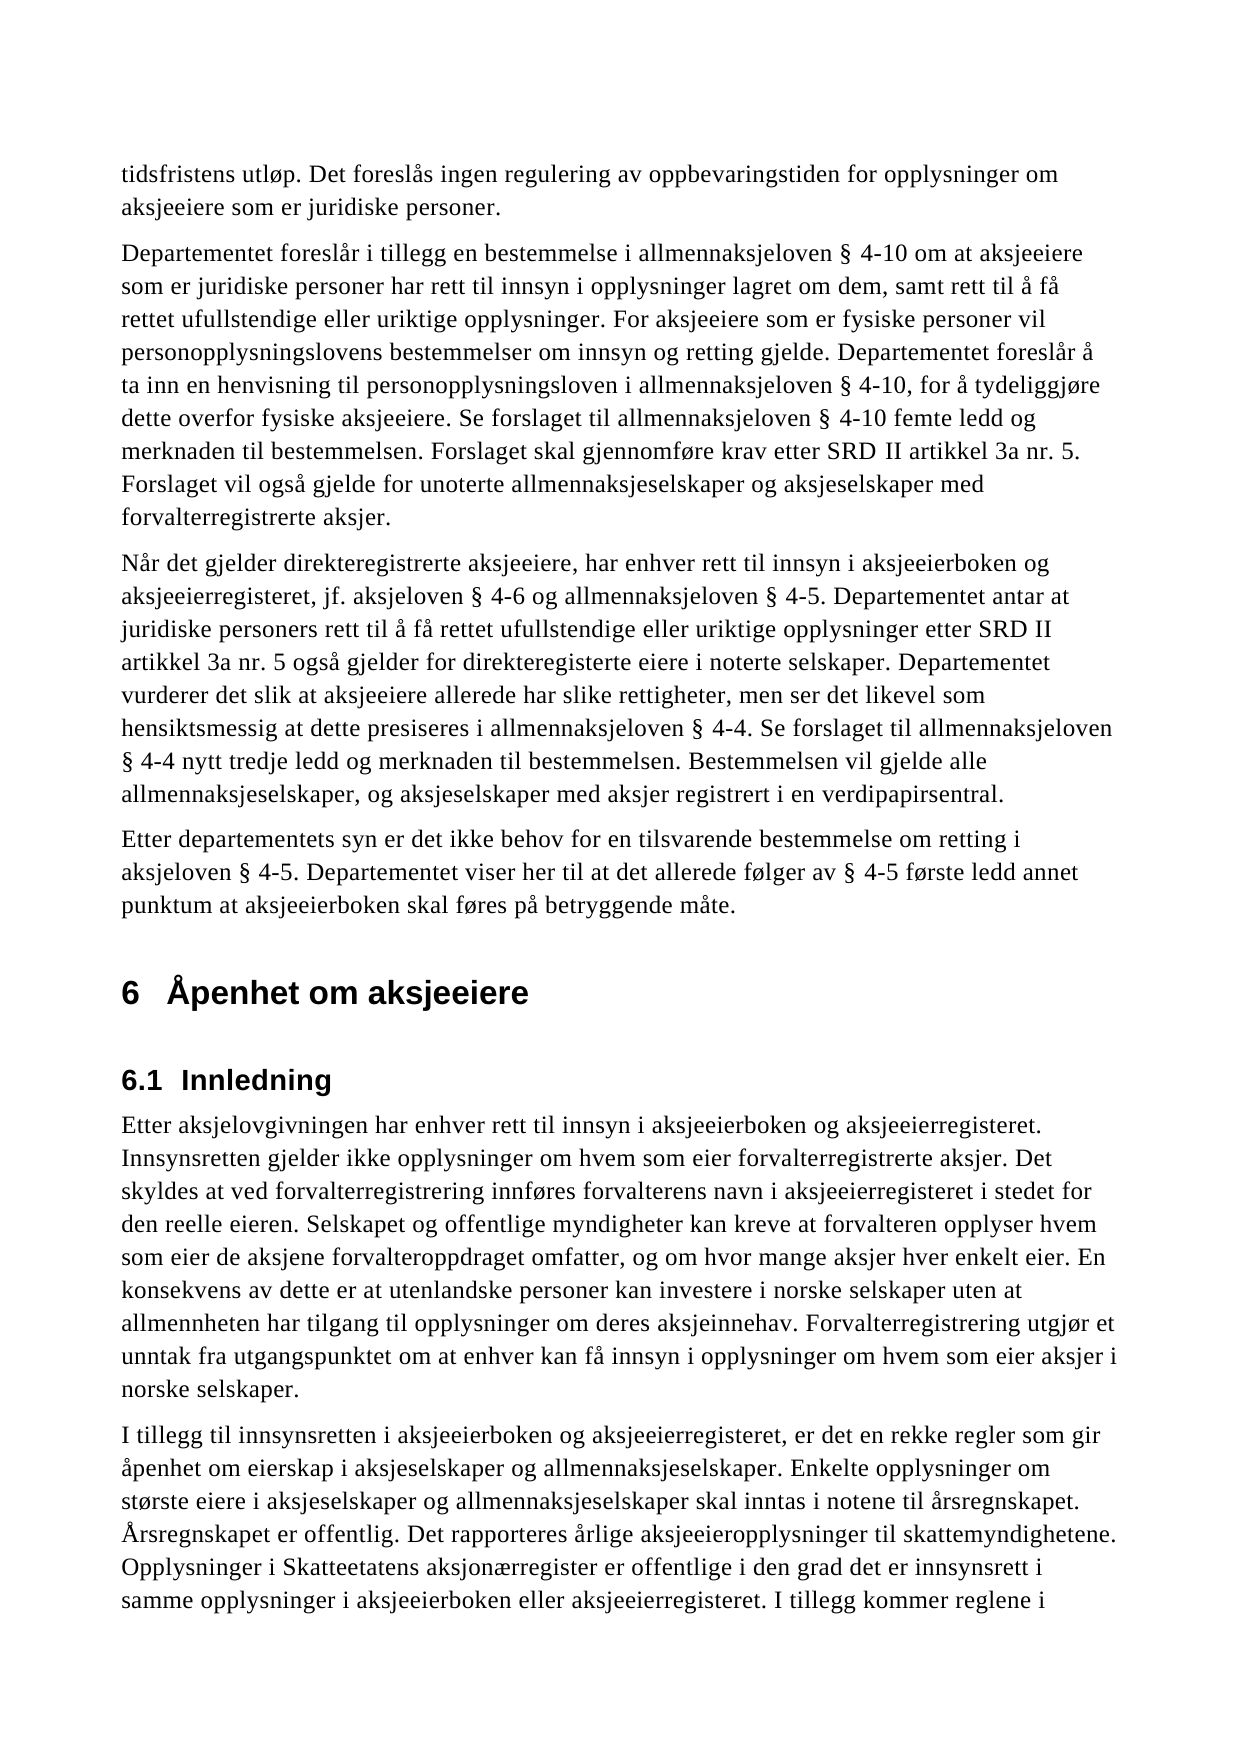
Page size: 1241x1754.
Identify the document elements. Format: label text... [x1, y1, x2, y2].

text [121, 159, 1119, 221]
subtitle Åpenhet om aksjeeiere [121, 973, 1119, 1012]
text Når det gjelder direkteregistrerte aksjeeiere, har enhver rett til innsyn i aksjeeierboken og aksjeeierregisteret, jf. aksjeloven § 4-6 og allmennaksjeloven § 4-5. Departementet antar at juridiske personers rett til å få rettet ufullstendige eller uriktige opplysninger etter SRD II artikkel 3a nr. 5 også gjelder for direkteregisterte eiere i noterte selskaper. Departementet vurderer det slik at aksjeeiere allerede har slike rettigheter, men ser det likevel som hensiktsmessig at dette presiseres i allmennaksjeloven § 4-4. Se forslaget til allmennaksjeloven § 4-4 nytt tredje ledd og merknaden til bestemmelsen. Bestemmelsen vil gjelde alle allmennaksjeselskaper, og aksjeselskaper med aksjer registrert i en verdipapirsentral. [121, 548, 1119, 808]
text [121, 1420, 1119, 1614]
text Etter departementets syn er det ikke behov for en tilsvarende bestemmelse om retting i aksjeloven § 4-5. Departementet viser her til at det allerede følger av § 4-5 første ledd annet punktum at aksjeeierboken skal føres på betryggende måte. [121, 824, 1119, 919]
subtitle Innledning [121, 1063, 1119, 1097]
text Etter aksjelovgivningen har enhver rett til innsyn i aksjeeierboken og aksjeeierregisteret. Innsynsretten gjelder ikke opplysninger om hvem som eier forvalterregistrerte aksjer. Det skyldes at ved forvalterregistrering innføres forvalterens navn i aksjeeierregisteret i stedet for den reelle eieren. Selskapet og offentlige myndigheter kan kreve at forvalteren opplyser hvem som eier de aksjene forvalteroppdraget omfatter, og om hvor mange aksjer hver enkelt eier. En konsekvens av dette er at utenlandske personer kan investere i norske selskaper uten at allmennheten har tilgang til opplysninger om deres aksjeinnehav. Forvalterregistrering utgjør et unntak fra utgangspunktet om at enhver kan få innsyn i opplysninger om hvem som eier aksjer i norske selskaper. [121, 1110, 1119, 1403]
text Departementet foreslår i tillegg en bestemmelse i allmennaksjeloven § 4-10 om at aksjeeiere som er juridiske personer har rett til innsyn i opplysninger lagret om dem, samt rett til å få rettet ufullstendige eller uriktige opplysninger. For aksjeeiere som er fysiske personer vil personopplysningslovens bestemmelser om innsyn og retting gjelde. Departementet foreslår å ta inn en henvisning til personopplysningsloven i allmennaksjeloven § 4-10, for å tydeliggjøre dette overfor fysiske aksjeeiere. Se forslaget til allmennaksjeloven § 4-10 femte ledd og merknaden til bestemmelsen. Forslaget skal gjennomføre krav etter SRD II artikkel 3a nr. 5. Forslaget vil også gjelde for unoterte allmennaksjeselskaper og aksjeselskaper med forvalterregistrerte aksjer. [121, 238, 1119, 531]
